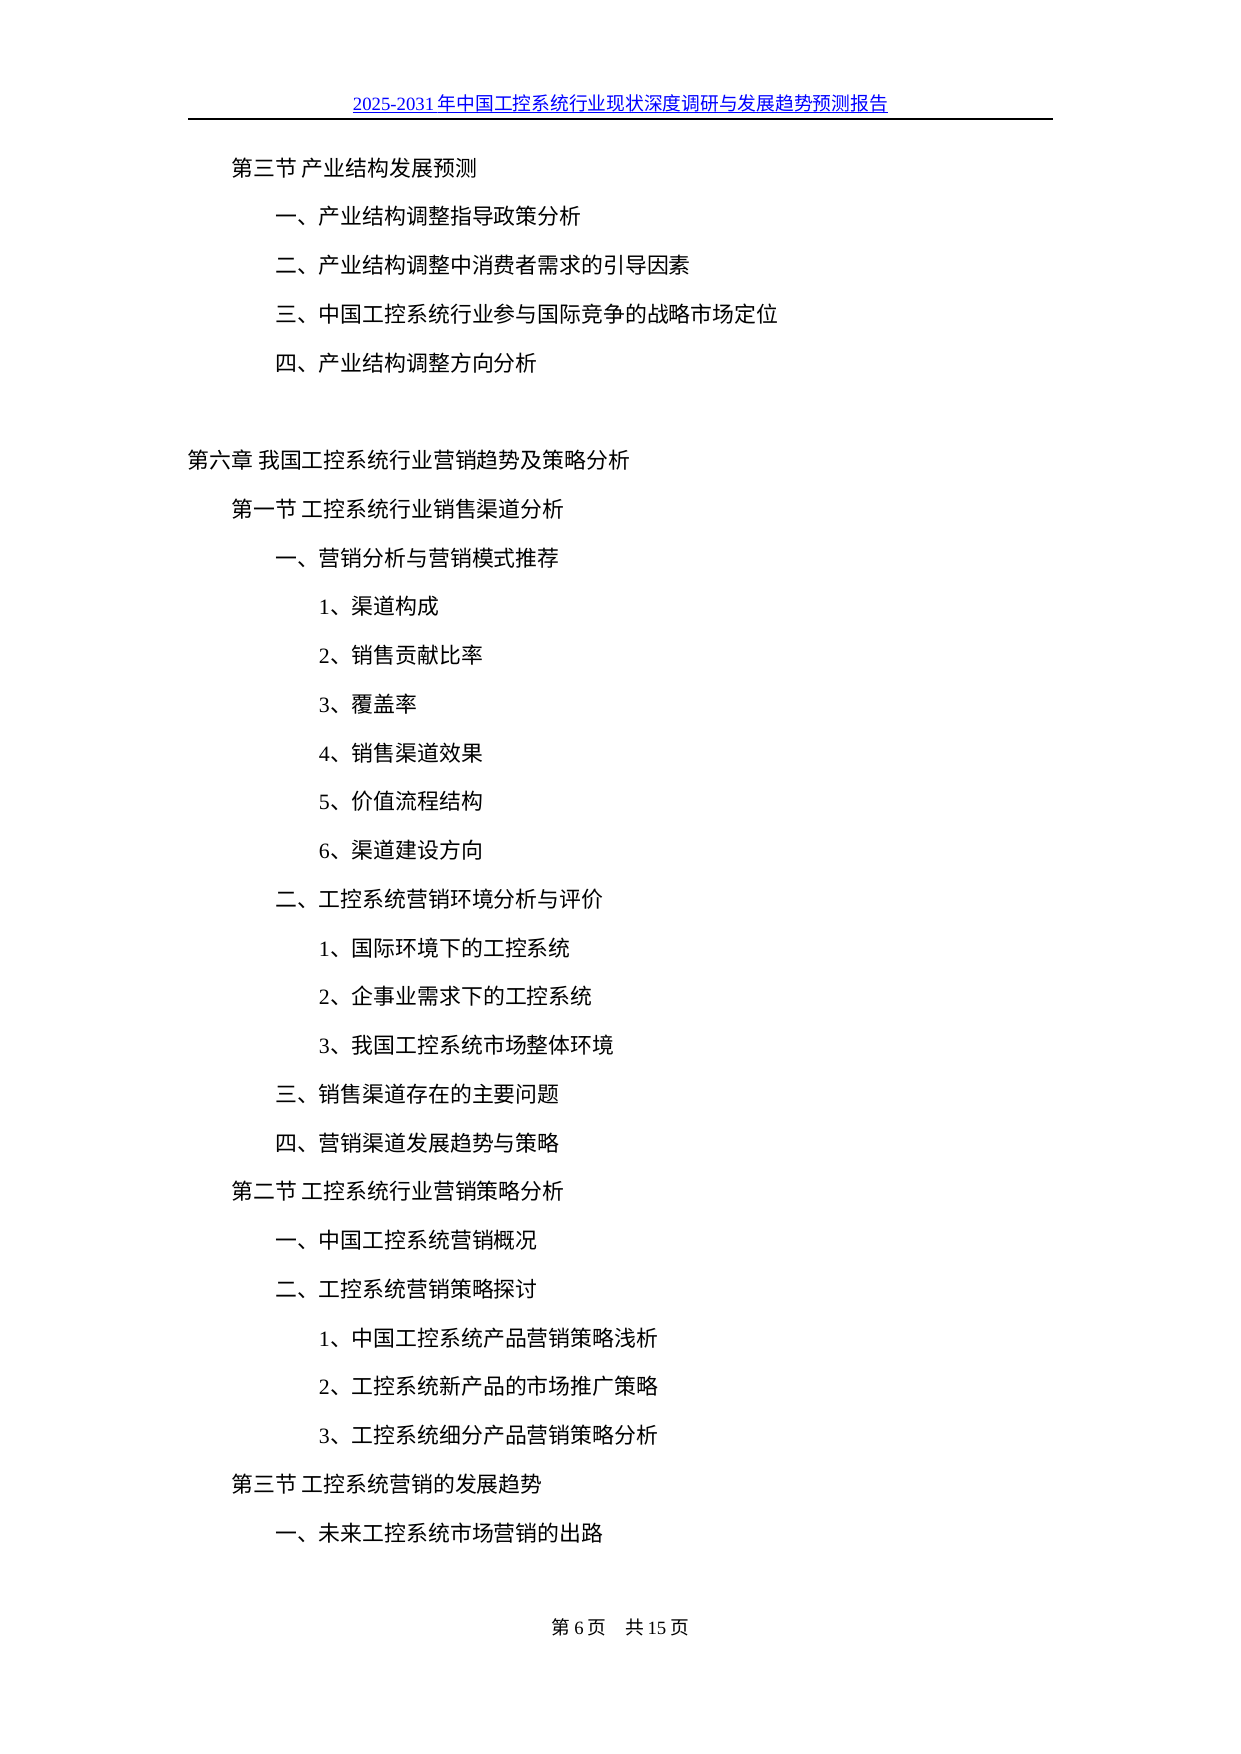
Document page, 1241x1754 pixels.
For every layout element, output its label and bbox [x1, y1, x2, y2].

text [187, 150, 1053, 1548]
